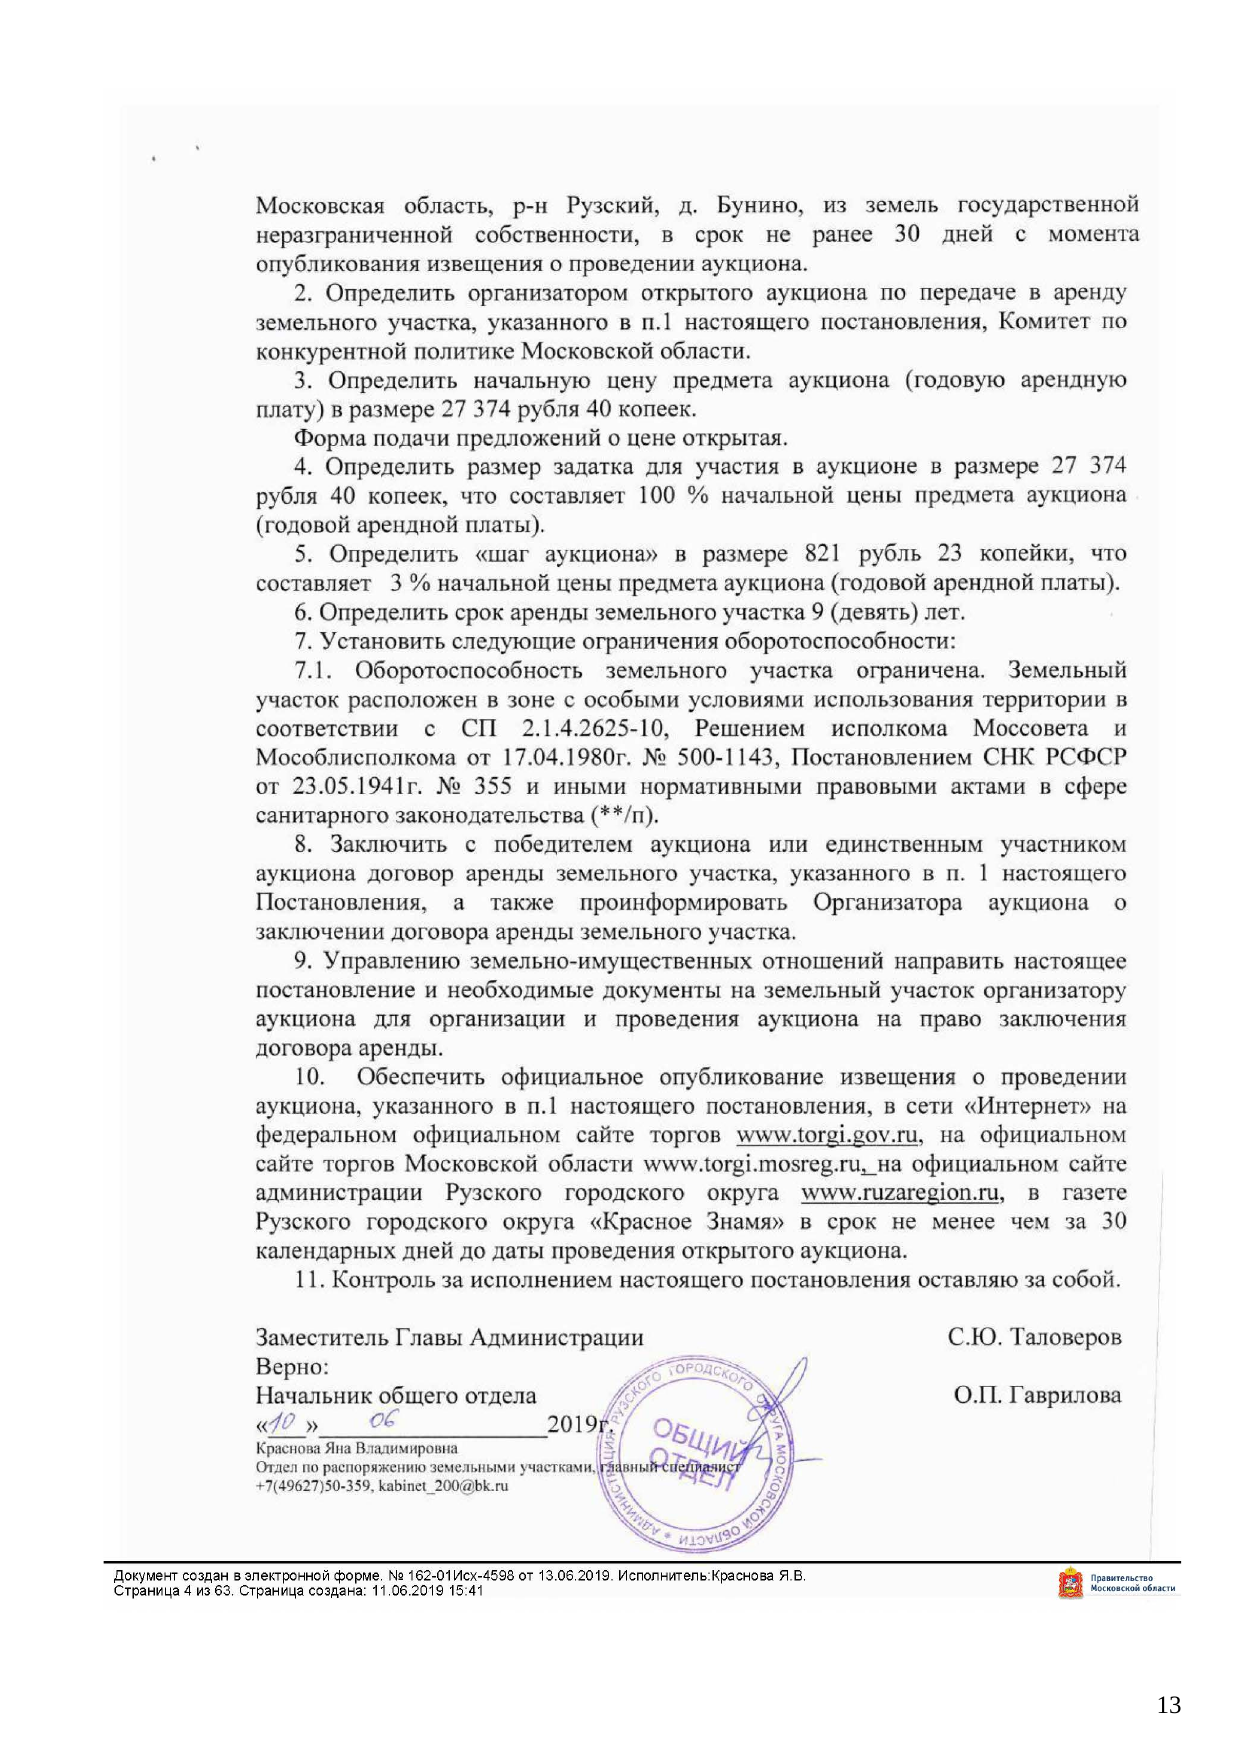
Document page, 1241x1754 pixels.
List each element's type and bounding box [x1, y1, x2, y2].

picture [103, 88, 1182, 1613]
